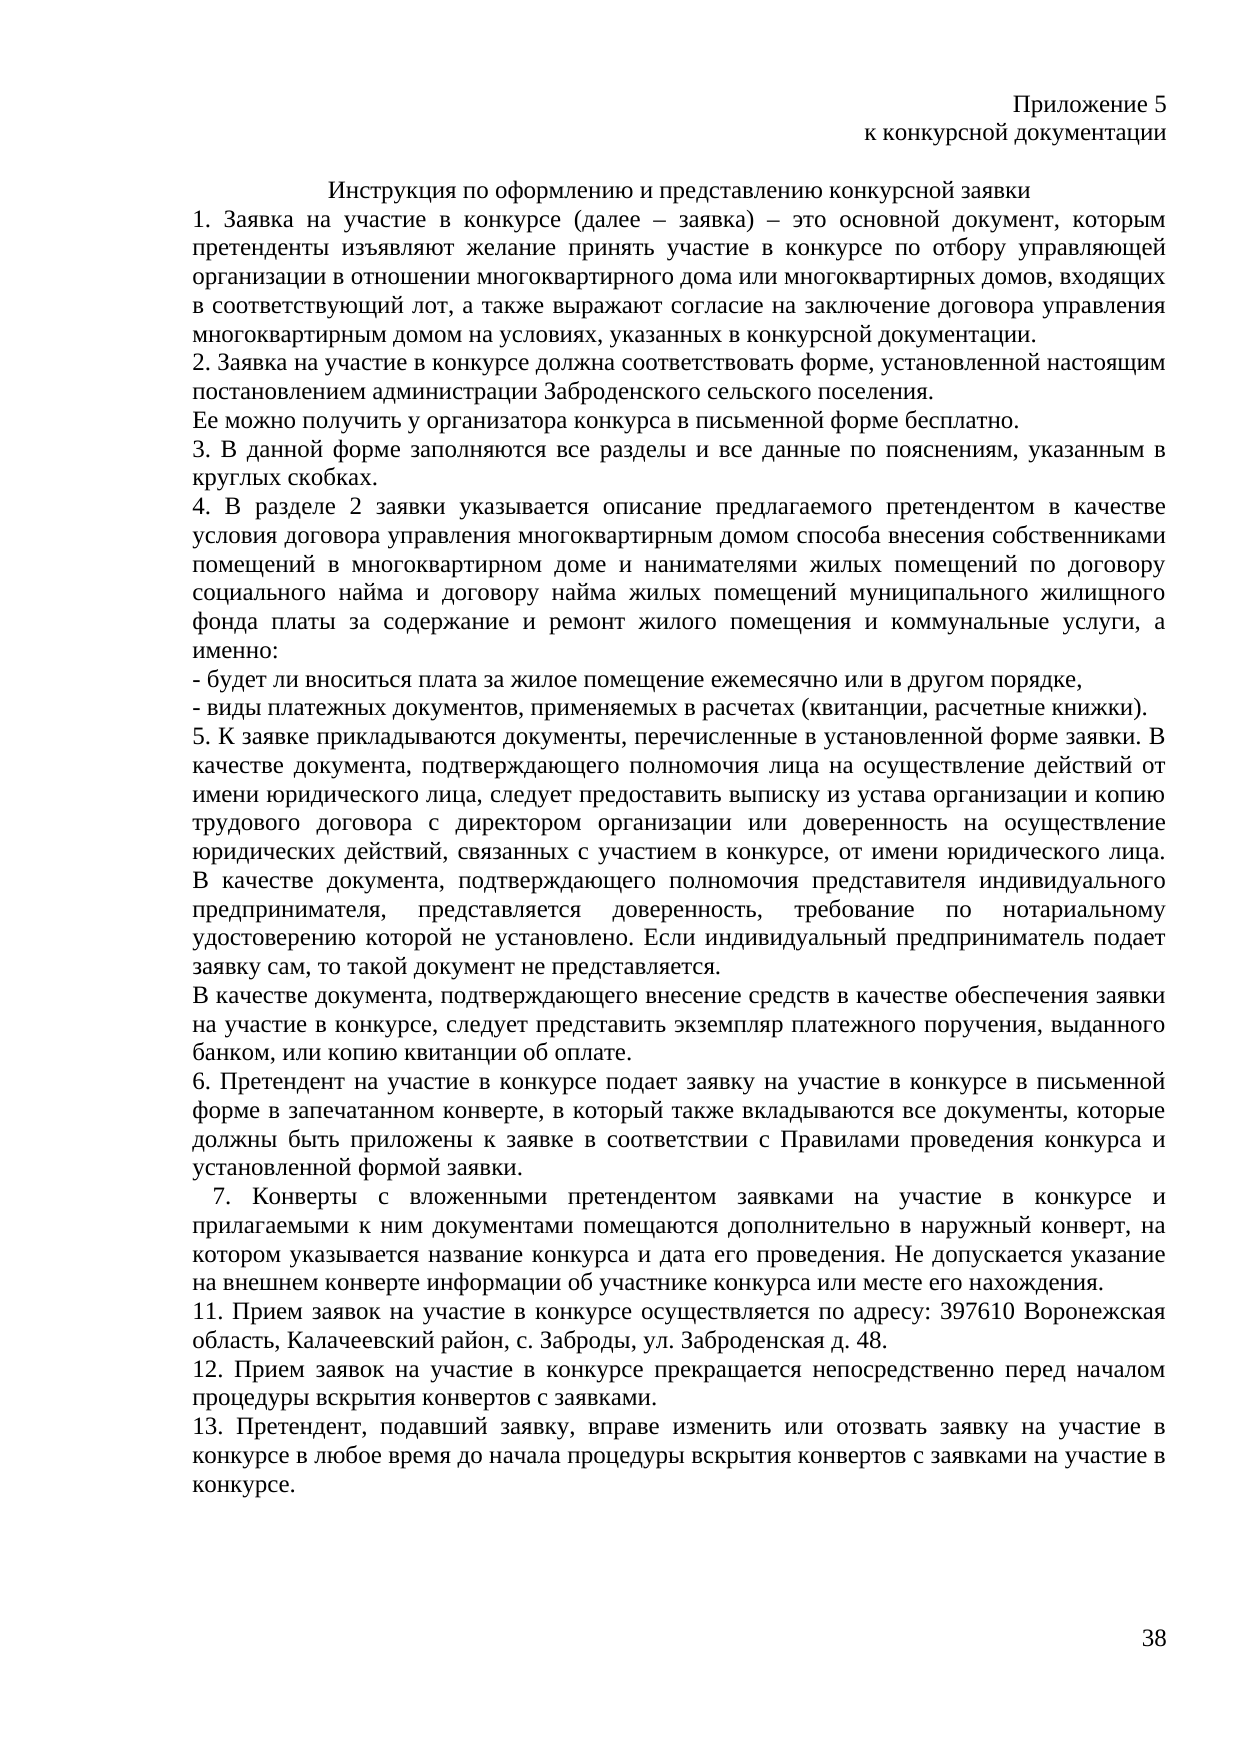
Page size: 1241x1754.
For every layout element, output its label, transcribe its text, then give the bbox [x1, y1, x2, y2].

text 6. Претендент на участие в конкурсе подает заявку на участие в конкурсе в письменной форме в запечатанном конверте, в который также вкладываются все документы, которые должны быть приложены к заявке в соответствии с Правилами проведения конкурса и установленной формой заявки. [192, 1066, 1167, 1181]
text 13. Претендент, подавший заявку, вправе изменить или отозвать заявку на участие в конкурсе в любое время до начала процедуры вскрытия конвертов с заявками на участие в конкурсе. [192, 1411, 1167, 1497]
text 4. В разделе 2 заявки указывается описание предлагаемого претендентом в качестве условия договора управления многоквартирным домом способа внесения собственниками помещений в многоквартирном доме и нанимателями жилых помещений по договору социального найма и договору найма жилых помещений муниципального жилищного фонда платы за содержание и ремонт жилого помещения и коммунальные услуги, а именно: [192, 491, 1167, 664]
text 7. Конверты с вложенными претендентом заявками на участие в конкурсе и прилагаемыми к ним документами помещаются дополнительно в наружный конверт, на котором указывается название конкурса и дата его проведения. Не допускается указание на внешнем конверте информации об участнике конкурса или месте его нахождения. [192, 1181, 1167, 1296]
text 12. Прием заявок на участие в конкурсе прекращается непосредственно перед началом процедуры вскрытия конвертов с заявками. [192, 1354, 1167, 1411]
text - будет ли вноситься плата за жилое помещение ежемесячно или в другом порядке, [192, 664, 1167, 692]
text - виды платежных документов, применяемых в расчетах (квитанции, расчетные книжки). [192, 692, 1167, 721]
text к конкурсной документации [192, 117, 1167, 146]
text Инструкция по оформлению и представлению конкурсной заявки [192, 175, 1167, 204]
text 2. Заявка на участие в конкурсе должна соответствовать форме, установленной настоящим постановлением администрации Заброденского сельского поселения. [192, 347, 1167, 405]
text Приложение 5 [192, 89, 1167, 117]
text 5. К заявке прикладываются документы, перечисленные в установленной форме заявки. В качестве документа, подтверждающего полномочия лица на осуществление действий от имени юридического лица, следует предоставить выписку из устава организации и копию трудового договора с директором организации или доверенность на осуществление юридических действий, связанных с участием в конкурсе, от имени юридического лица. В качестве документа, подтверждающего полномочия представителя индивидуального предпринимателя, представляется доверенность, требование по нотариальному удостоверению которой не установлено. Если индивидуальный предприниматель подает заявку сам, то такой документ не представляется. [192, 721, 1167, 980]
text 3. В данной форме заполняются все разделы и все данные по пояснениям, указанным в круглых скобках. [192, 434, 1167, 491]
text 11. Прием заявок на участие в конкурсе осуществляется по адресу: 397610 Воронежская область, Калачеевский район, с. Заброды, ул. Заброденская д. 48. [192, 1296, 1167, 1354]
text 1. Заявка на участие в конкурсе (далее – заявка) – это основной документ, которым претенденты изъявляют желание принять участие в конкурсе по отбору управляющей организации в отношении многоквартирного дома или многоквартирных домов, входящих в соответствующий лот, а также выражают согласие на заключение договора управления многоквартирным домом на условиях, указанных в конкурсной документации. [192, 204, 1167, 347]
text В качестве документа, подтверждающего внесение средств в качестве обеспечения заявки на участие в конкурсе, следует представить экземпляр платежного поручения, выданного банком, или копию квитанции об оплате. [192, 980, 1167, 1066]
text Ее можно получить у организатора конкурса в письменной форме бесплатно. [192, 405, 1167, 434]
